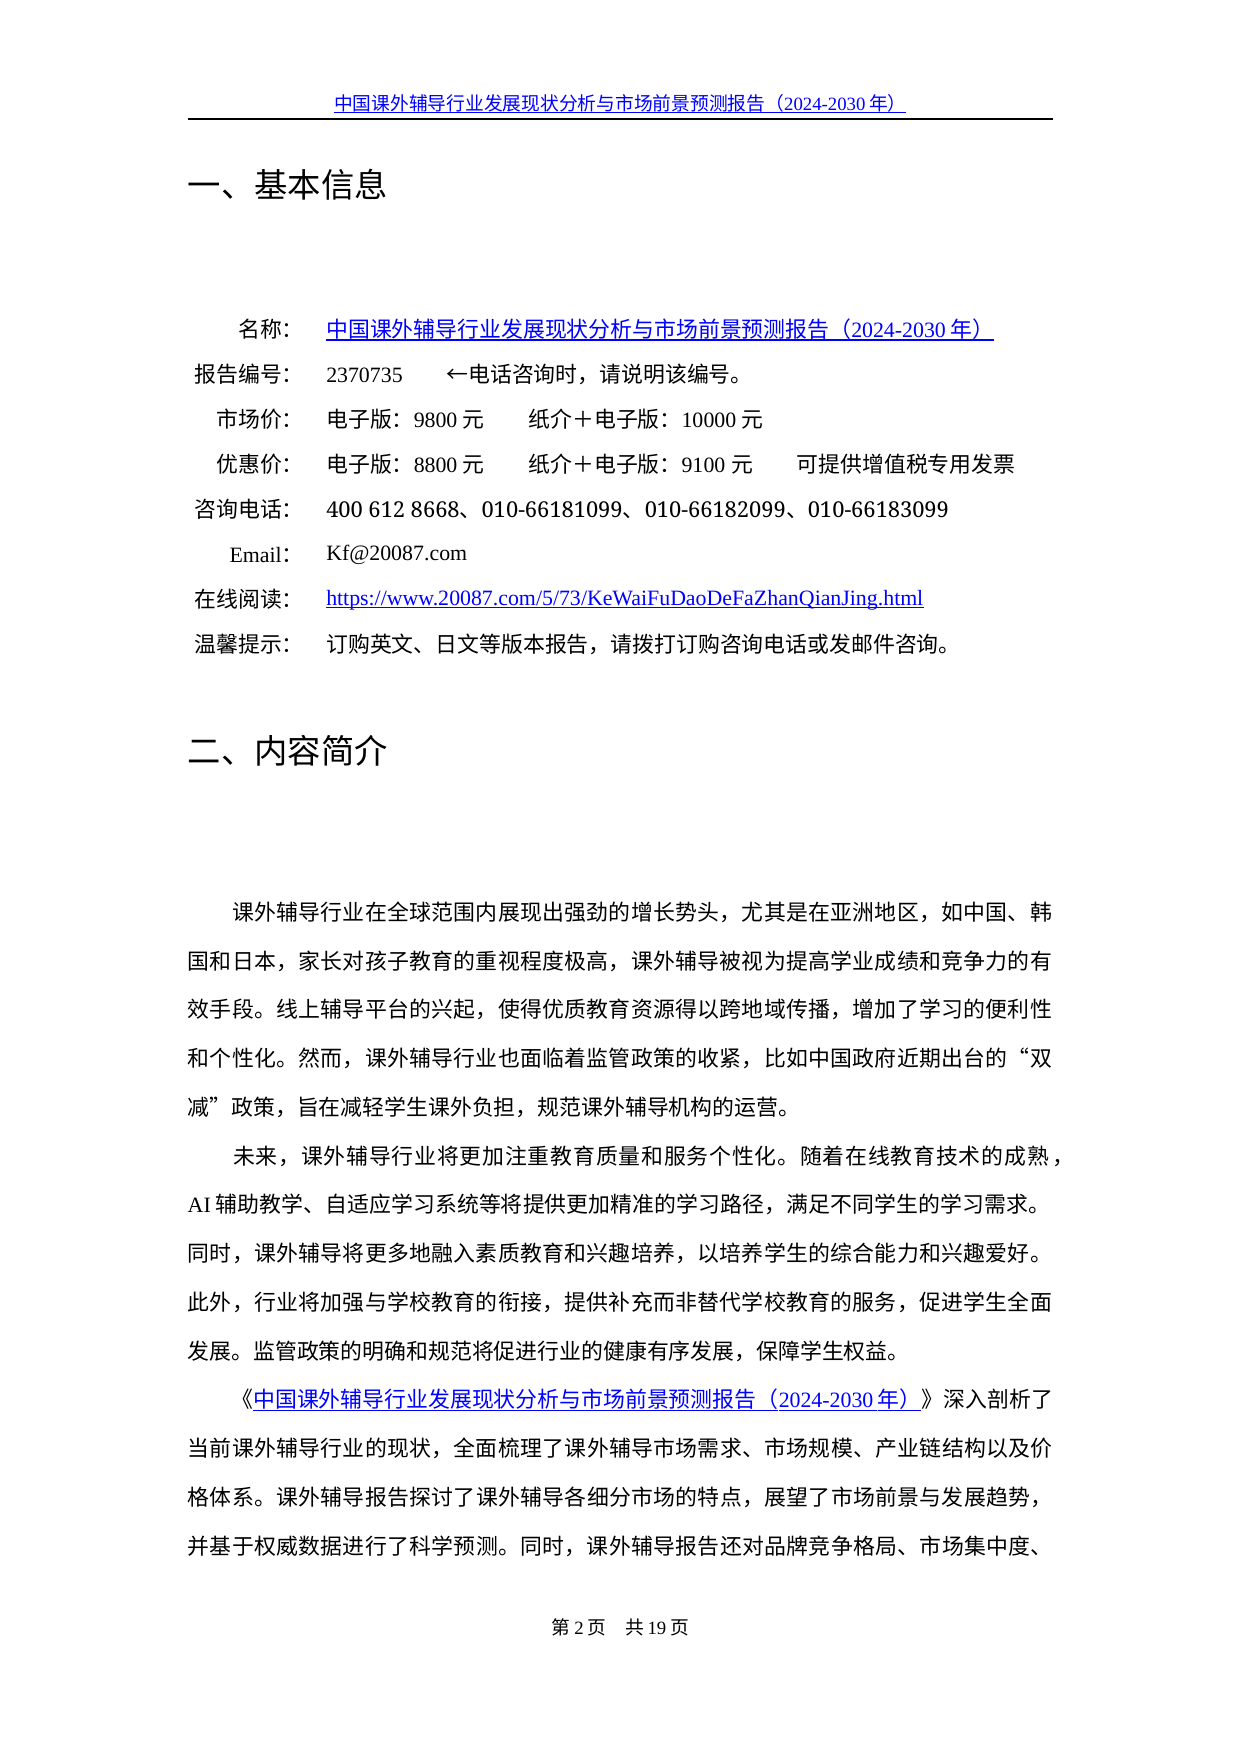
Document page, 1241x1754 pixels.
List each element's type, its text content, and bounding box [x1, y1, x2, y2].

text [187, 894, 1053, 1561]
table_header 名称： [167, 312, 315, 357]
table_cell 电子版：8800 元 纸介＋电子版：9100 元 可提供增值税专用发票 [315, 447, 1073, 492]
table_cell Email： [167, 537, 315, 582]
table_cell 报告编号： [167, 357, 315, 402]
title 一、基本信息 [187, 150, 1053, 215]
table_cell 400 612 8668、010-66181099、010-66182099、010-66183099 [315, 492, 1073, 537]
table_cell 2370735 ←电话咨询时，请说明该编号。 [315, 357, 1073, 402]
table_cell 市场价： [167, 402, 315, 447]
table_cell 温馨提示： [167, 627, 315, 672]
table_header 中国课外辅导行业发展现状分析与市场前景预测报告（2024-2030年） [315, 312, 1073, 357]
table_cell Kf@20087.com [315, 537, 1073, 582]
table_cell 订购英文、日文等版本报告，请拨打订购咨询电话或发邮件咨询。 [315, 627, 1073, 672]
table_cell 电子版：9800 元 纸介＋电子版：10000 元 [315, 402, 1073, 447]
table_cell 优惠价： [167, 447, 315, 492]
table_cell [315, 582, 1073, 627]
table_cell 咨询电话： [167, 492, 315, 537]
table_cell 在线阅读： [167, 582, 315, 627]
title 二、内容简介 [187, 717, 1053, 782]
